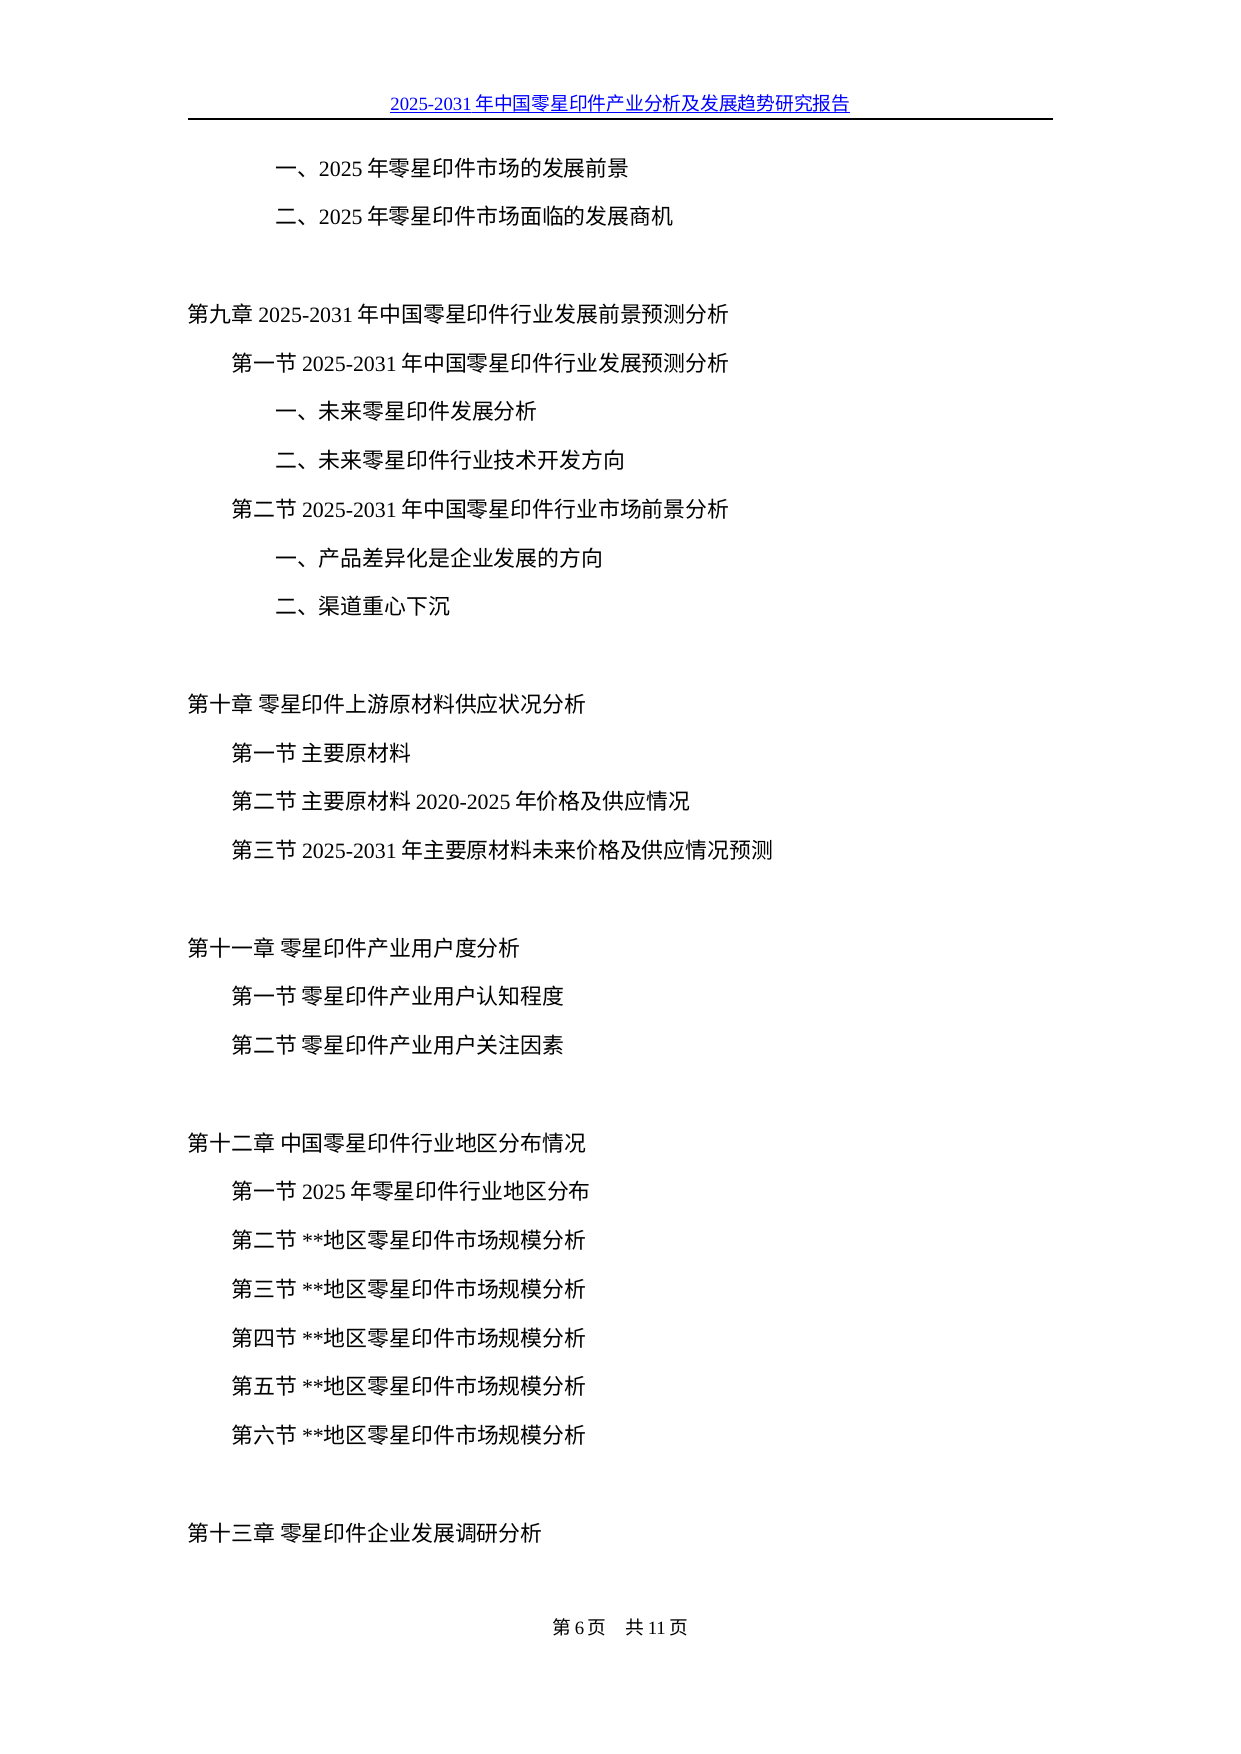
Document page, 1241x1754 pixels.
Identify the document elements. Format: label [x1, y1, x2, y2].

text [187, 150, 1053, 1548]
